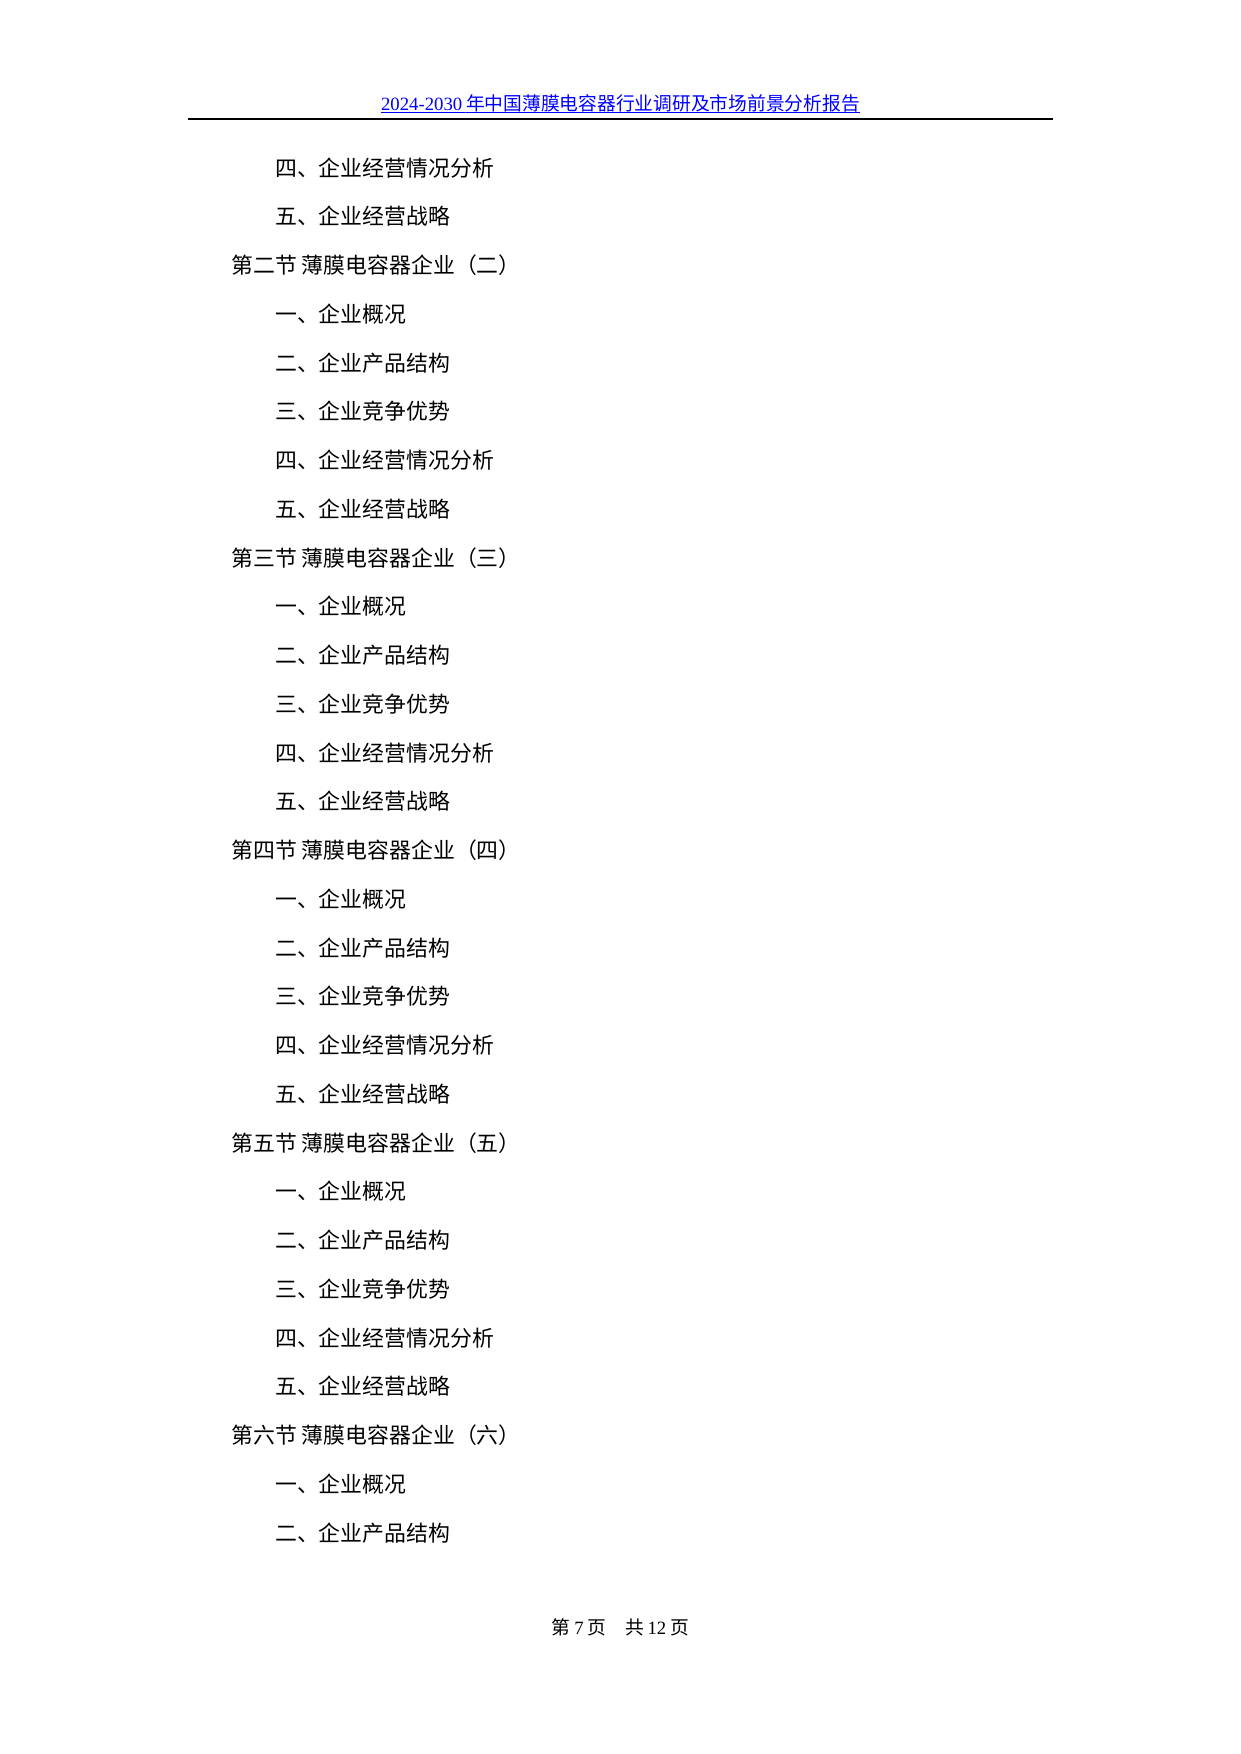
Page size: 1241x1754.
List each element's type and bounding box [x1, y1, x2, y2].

text [187, 150, 1053, 1548]
